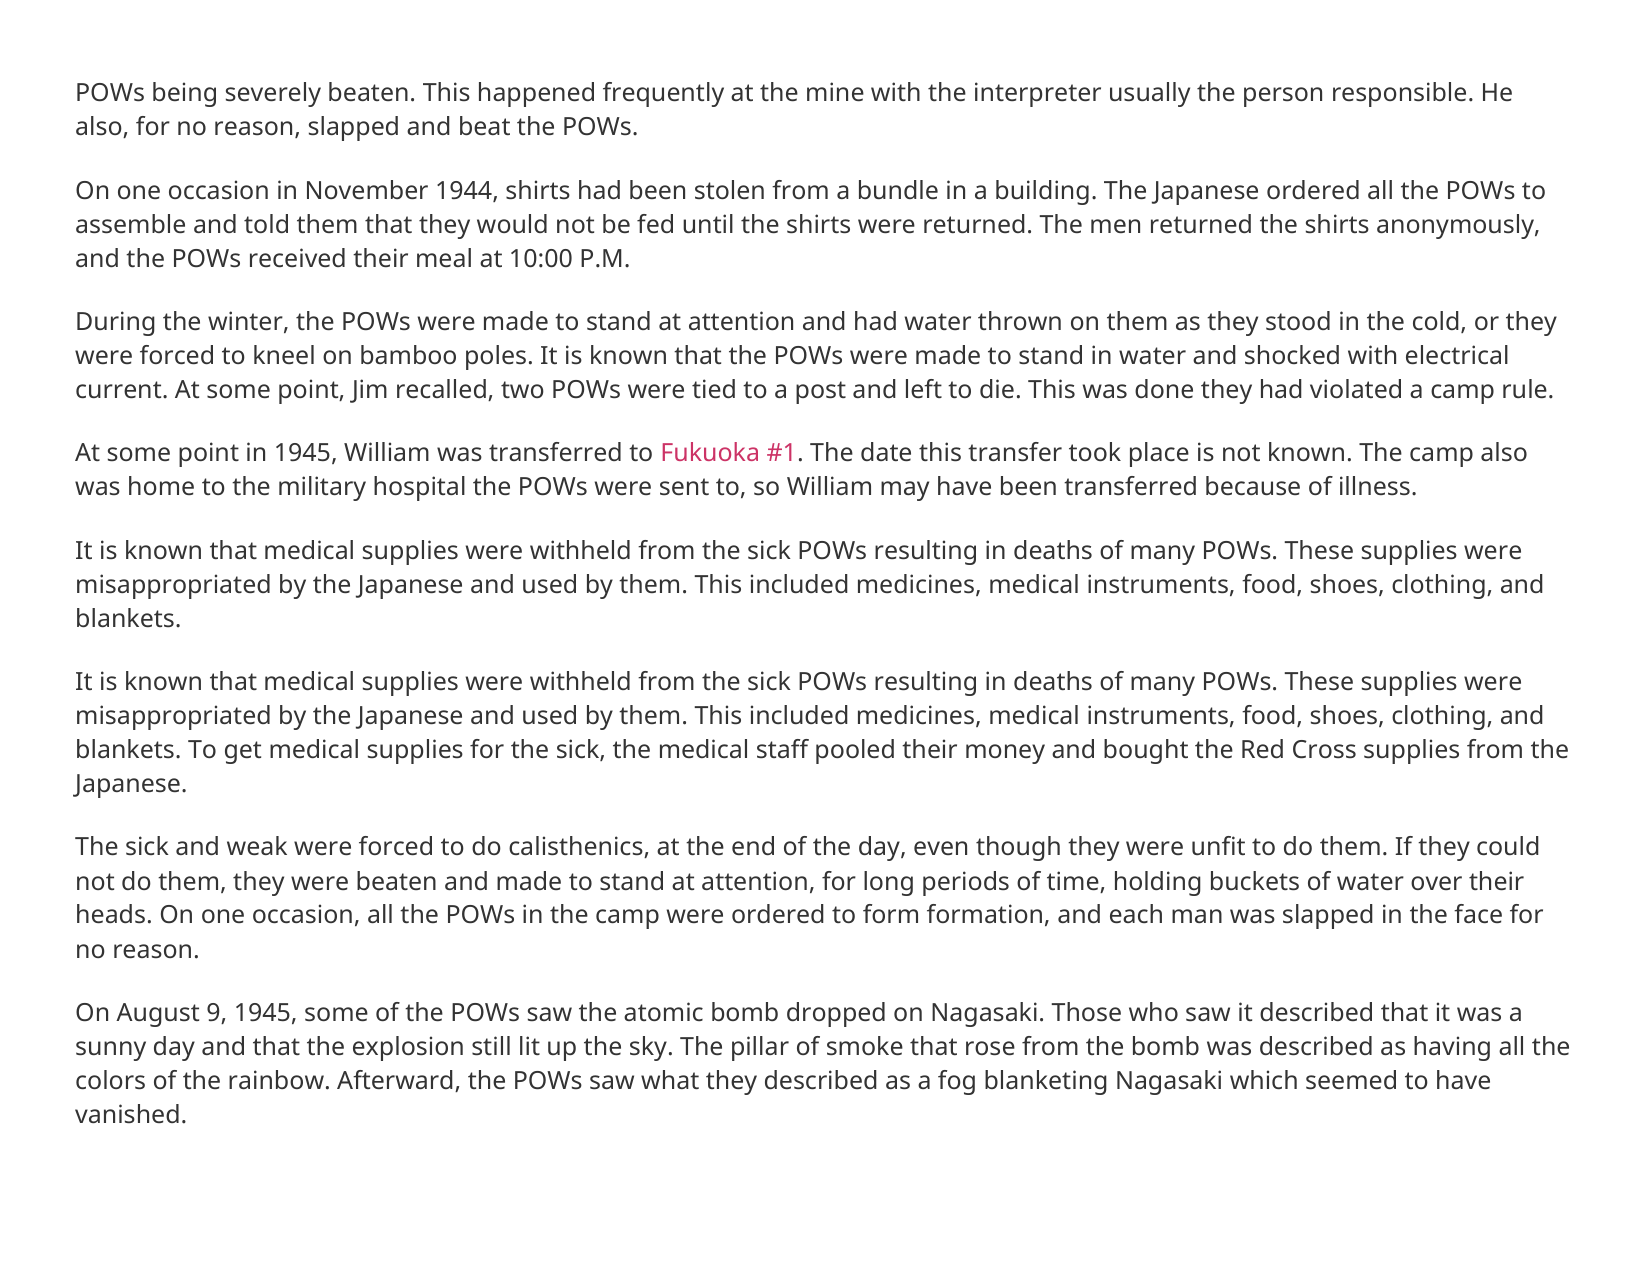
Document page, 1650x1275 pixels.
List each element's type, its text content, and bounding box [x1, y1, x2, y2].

text At some point in 1945, William was transferred to Fukuoka #1. The date this transfer took place is not known. The camp also was home to the military hospital the POWs were sent to, so William may have been transferred because of illness. [75, 435, 1575, 503]
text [75, 75, 1575, 143]
text It is known that medical supplies were withheld from the sick POWs resulting in deaths of many POWs. These supplies were misappropriated by the Japanese and used by them. This included medicines, medical instruments, food, shoes, clothing, and blankets. [75, 532, 1575, 634]
text The sick and weak were forced to do calisthenics, at the end of the day, even though they were unfit to do them. If they could not do them, they were beaten and made to stand at attention, for long periods of time, holding buckets of water over their heads. On one occasion, all the POWs in the camp were ordered to form formation, and each man was slapped in the face for no reason. [75, 829, 1575, 965]
text It is known that medical supplies were withheld from the sick POWs resulting in deaths of many POWs. These supplies were misappropriated by the Japanese and used by them. This included medicines, medical instruments, food, shoes, clothing, and blankets. To get medical supplies for the sick, the medical staff pooled their money and bought the Red Cross supplies from the Japanese. [75, 664, 1575, 800]
text On one occasion in November 1944, shirts had been stolen from a bundle in a building. The Japanese ordered all the POWs to assemble and told them that they would not be fed until the shirts were returned. The men returned the shirts anonymously, and the POWs received their meal at 10:00 P.M. [75, 172, 1575, 274]
text On August 9, 1945, some of the POWs saw the atomic bomb dropped on Nagasaki. Those who saw it described that it was a sunny day and that the explosion still lit up the sky. The pillar of smoke that rose from the bomb was described as having all the colors of the rainbow. Afterward, the POWs saw what they described as a fog blanketing Nagasaki which seemed to have vanished. [75, 994, 1575, 1131]
text During the winter, the POWs were made to stand at attention and had water thrown on them as they stood in the cold, or they were forced to kneel on bamboo poles. It is known that the POWs were made to stand in water and shocked with electrical current. At some point, Jim recalled, two POWs were tied to a post and left to die. This was done they had violated a camp rule. [75, 304, 1575, 406]
